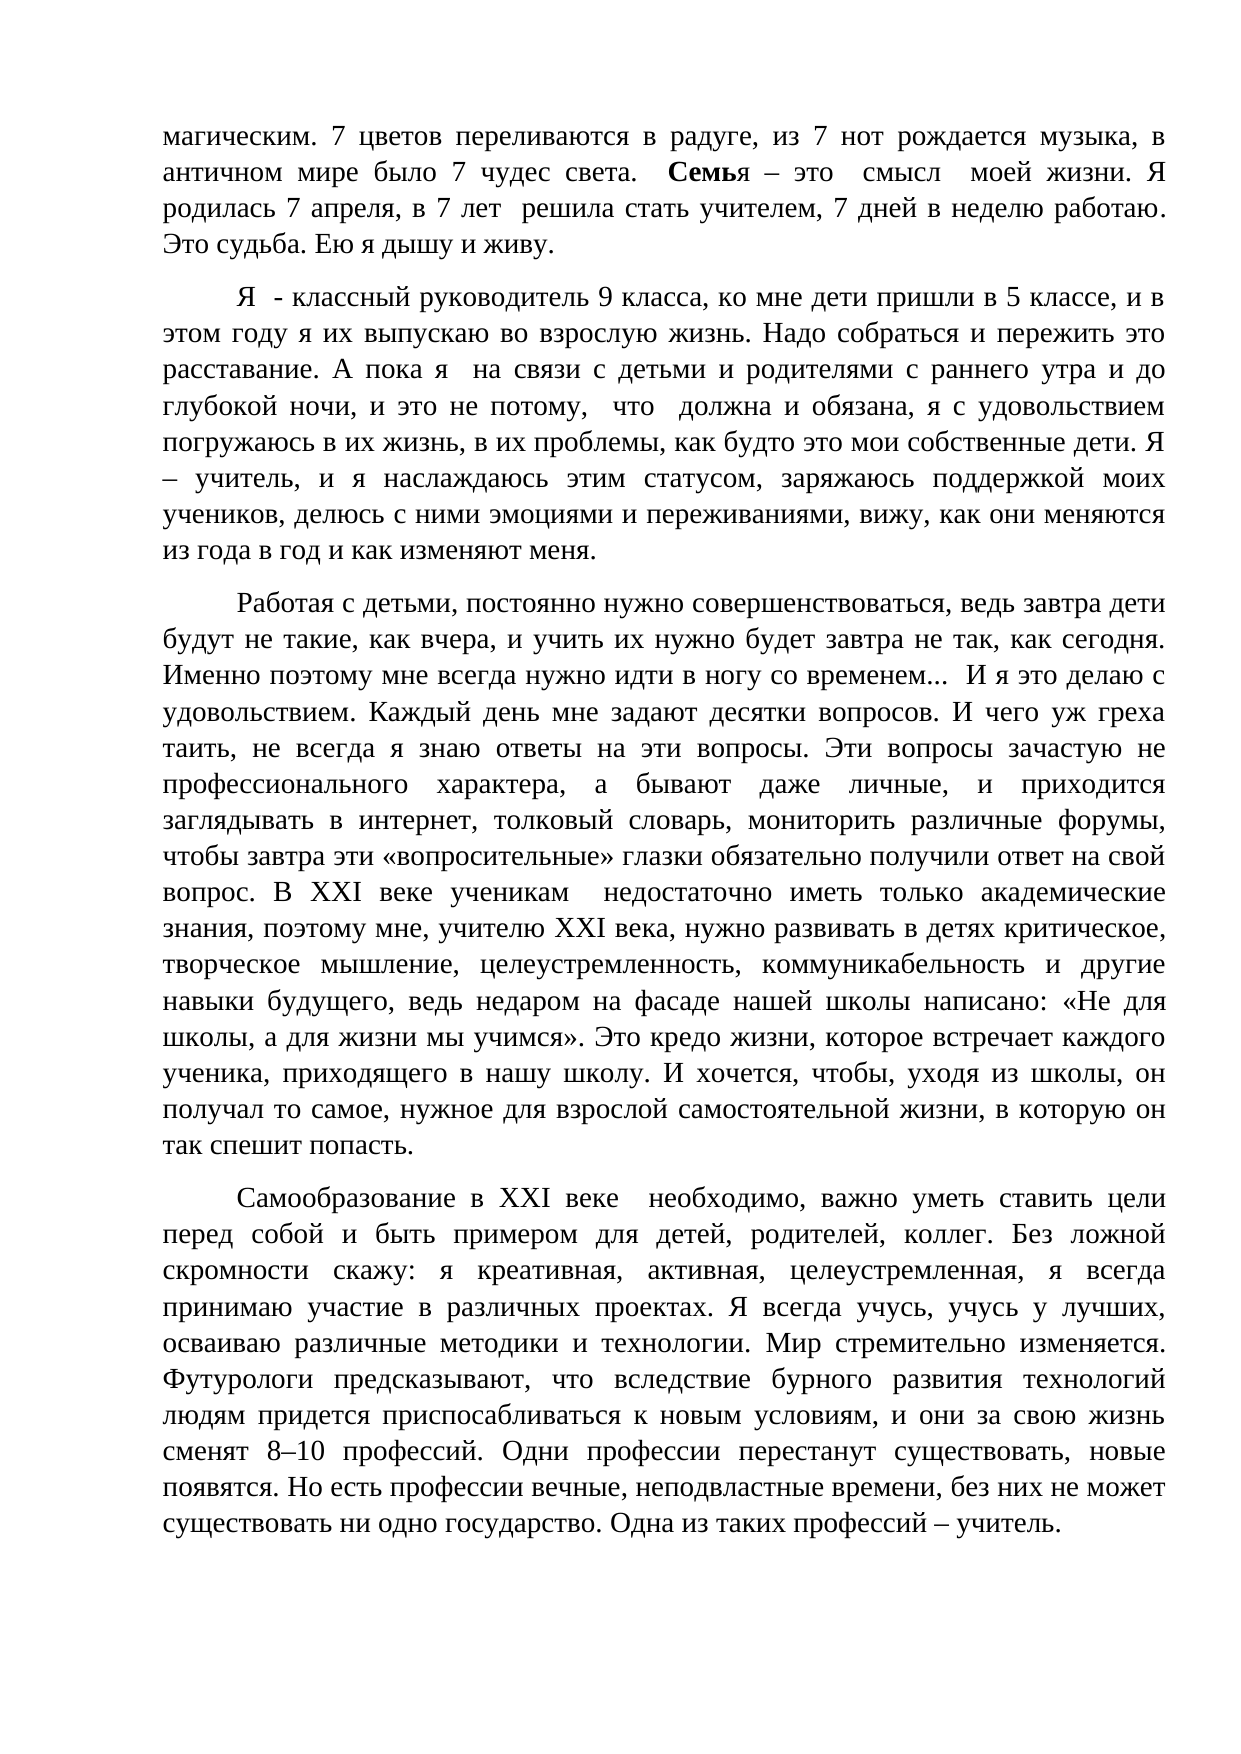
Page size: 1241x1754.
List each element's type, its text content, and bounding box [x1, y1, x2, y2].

text Работая с детьми, постоянно нужно совершенствоваться, ведь завтра дети будут не такие, как вчера, и учить их нужно будет завтра не так, как сегодня. Именно поэтому мне всегда нужно идти в ногу со временем... И я это делаю с удовольствием. Каждый день мне задают десятки вопросов. И чего уж греха таить, не всегда я знаю ответы на эти вопросы. Эти вопросы зачастую не профессионального характера, а бывают даже личные, и приходится заглядывать в интернет, толковый словарь, мониторить различные форумы, чтобы завтра эти «вопросительные» глазки обязательно получили ответ на свой вопрос. В XXI веке ученикам недостаточно иметь только академические знания, поэтому мне, учителю XXI века, нужно развивать в детях критическое, творческое мышление, целеустремленность, коммуникабельность и другие навыки будущего, ведь недаром на фасаде нашей школы написано: «Не для школы, а для жизни мы учимся». Это кредо жизни, которое встречает каждого ученика, приходящего в нашу школу. И хочется, чтобы, уходя из школы, он получал то самое, нужное для взрослой самостоятельной жизни, в которую он так спешит попасть. [162, 585, 1167, 1045]
text Я - классный руководитель 9 класса, ко мне дети пришли в 5 классе, и в этом году я их выпускаю во взрослую жизнь. Надо собраться и пережить это расставание. А пока я на связи с детьми и родителями с раннего утра и до глубокой ночи, и это не потому, что должна и обязана, я с удовольствием погружаюсь в их жизнь, в их проблемы, как будто это мои собственные дети. Я – учитель, и я наслаждаюсь этим статусом, заряжаюсь поддержкой моих учеников, делюсь с ними эмоциями и переживаниями, вижу, как они меняются из года в год и как изменяют меня. [162, 279, 1167, 479]
text Самообразование в XXI веке необходимо, важно уметь ставить цели перед собой и быть примером для детей, родителей, коллег. Без ложной скромности скажу: я креативная, активная, целеустремленная, я всегда принимаю участие в различных проектах. Я всегда учусь, учусь у лучших, осваиваю различные методики и технологии. Мир стремительно изменяется. Футурологи предсказывают, что вследствие бурного развития технологий людям придется приспосабливаться к новым условиям, и они за свою жизнь сменят 8–10 профессий. Одни профессии перестанут существовать, новые появятся. Но есть профессии вечные, неподвластные времени, без них не может существовать ни одно государство. Одна из таких профессий – учитель. [162, 1180, 1167, 1421]
text Самообразование в XXI веке необходимо, важно уметь ставить цели перед собой и быть примером для детей, родителей, коллег. Без ложной скромности скажу: я креативная, активная, целеустремленная, я всегда принимаю участие в различных проектах. Я всегда учусь, учусь у лучших, осваиваю различные методики и технологии. Мир стремительно изменяется. Футурологи предсказывают, что вследствие бурного развития технологий людям придется приспосабливаться к новым условиям, и они за свою жизнь сменят 8–10 профессий. Одни профессии перестанут существовать, новые появятся. Но есть профессии вечные, неподвластные времени, без них не может существовать ни одно государство. Одна из таких профессий – учитель. [162, 1424, 1167, 1539]
text Работая с детьми, постоянно нужно совершенствоваться, ведь завтра дети будут не такие, как вчера, и учить их нужно будет завтра не так, как сегодня. Именно поэтому мне всегда нужно идти в ногу со временем... И я это делаю с удовольствием. Каждый день мне задают десятки вопросов. И чего уж греха таить, не всегда я знаю ответы на эти вопросы. Эти вопросы зачастую не профессионального характера, а бывают даже личные, и приходится заглядывать в интернет, толковый словарь, мониторить различные форумы, чтобы завтра эти «вопросительные» глазки обязательно получили ответ на свой вопрос. В XXI веке ученикам недостаточно иметь только академические знания, поэтому мне, учителю XXI века, нужно развивать в детях критическое, творческое мышление, целеустремленность, коммуникабельность и другие навыки будущего, ведь недаром на фасаде нашей школы написано: «Не для школы, а для жизни мы учимся». Это кредо жизни, которое встречает каждого ученика, приходящего в нашу школу. И хочется, чтобы, уходя из школы, он получал то самое, нужное для взрослой самостоятельной жизни, в которую он так спешит попасть. [162, 1046, 1167, 1161]
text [162, 118, 1167, 260]
text Я - классный руководитель 9 класса, ко мне дети пришли в 5 классе, и в этом году я их выпускаю во взрослую жизнь. Надо собраться и пережить это расставание. А пока я на связи с детьми и родителями с раннего утра и до глубокой ночи, и это не потому, что должна и обязана, я с удовольствием погружаюсь в их жизнь, в их проблемы, как будто это мои собственные дети. Я – учитель, и я наслаждаюсь этим статусом, заряжаюсь поддержкой моих учеников, делюсь с ними эмоциями и переживаниями, вижу, как они меняются из года в год и как изменяют меня. [162, 481, 1167, 566]
